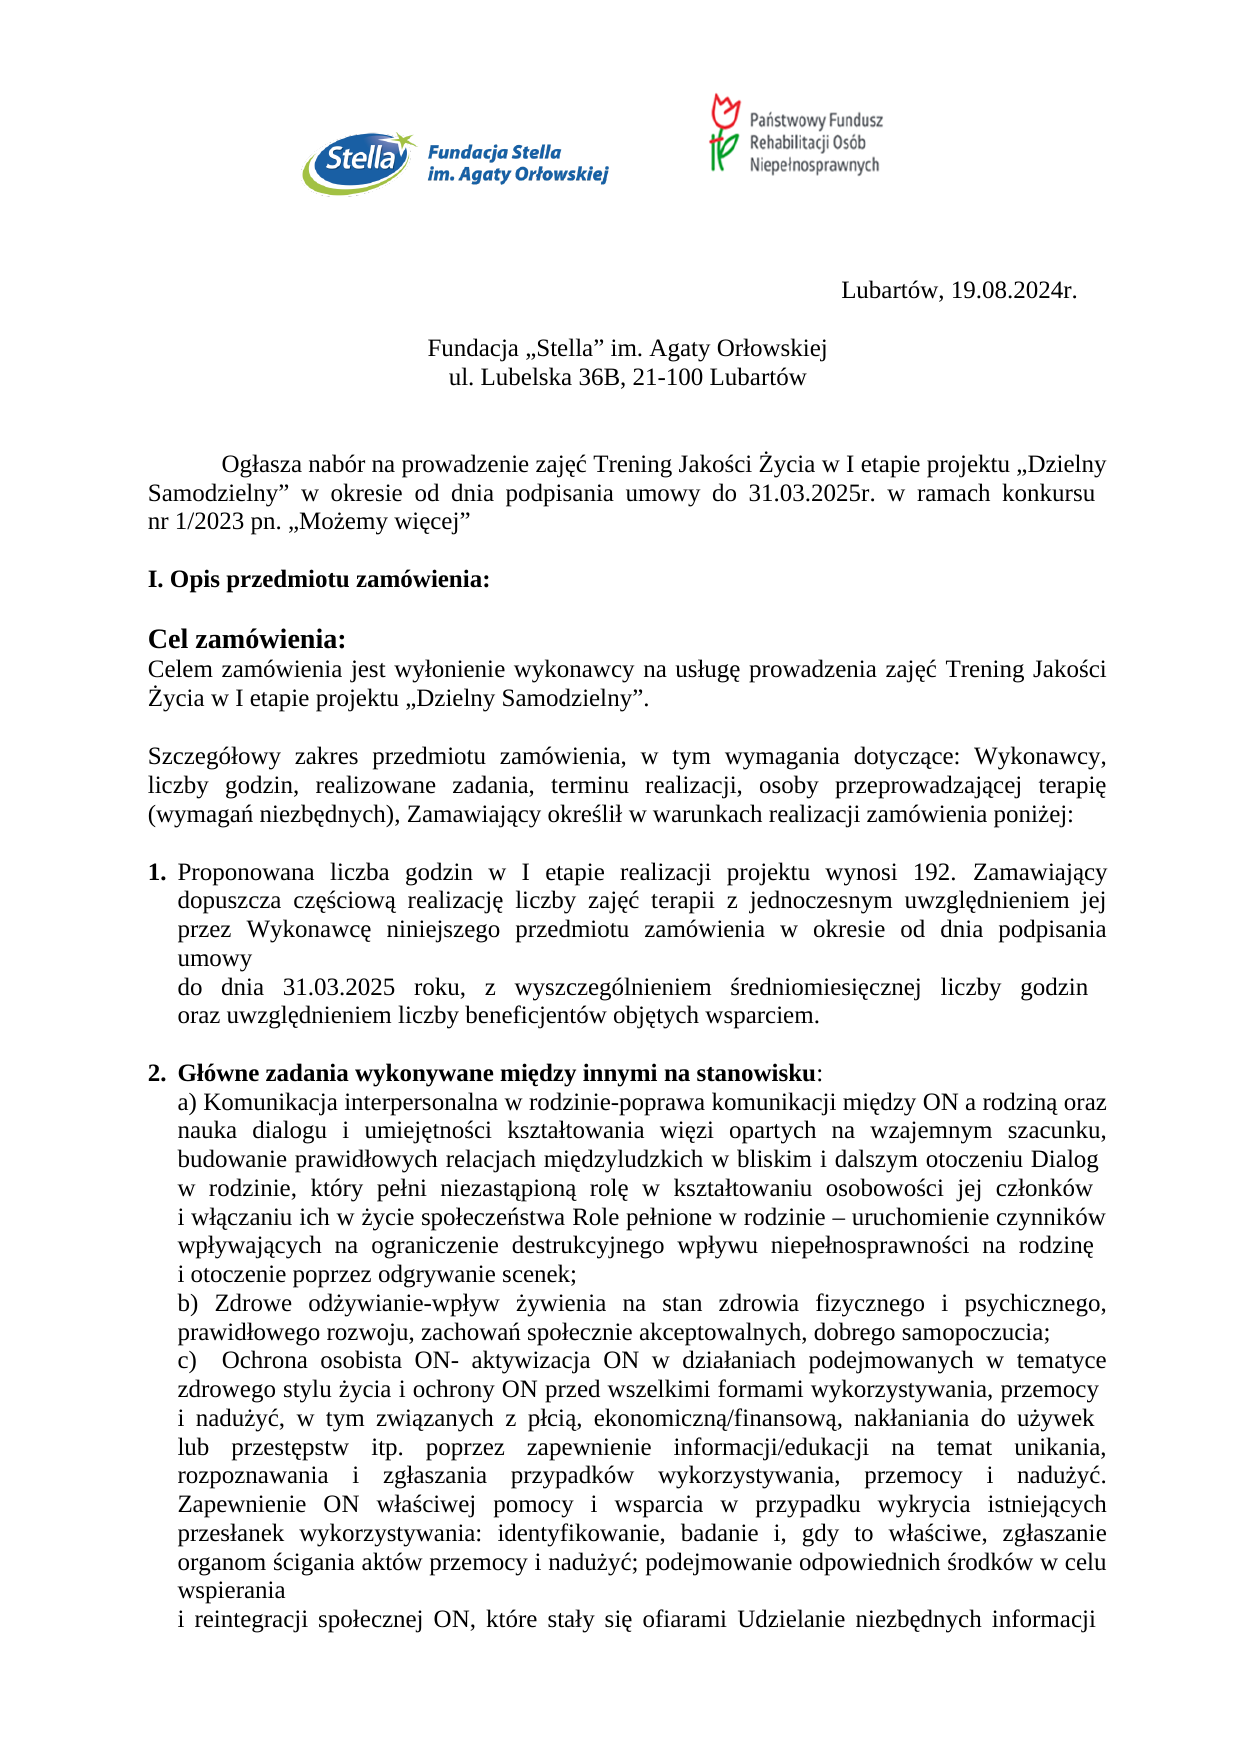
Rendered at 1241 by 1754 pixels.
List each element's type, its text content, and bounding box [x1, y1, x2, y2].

list Główne zadania wykonywane między innymi na stanowisku: [148, 1058, 1107, 1087]
text Celem zamówienia jest wyłonienie wykonawcy na usługę prowadzenia zajęć Trening Jakości Życia w I etapie projektu „Dzielny Samodzielny”. [148, 654, 1107, 712]
text Fundacja „Stella” im. Agaty Orłowskiej [148, 333, 1107, 362]
text I. Opis przedmiotu zamówienia: [148, 564, 1107, 593]
picture [277, 115, 627, 213]
text Szczegółowy zakres przedmiotu zamówienia, w tym wymagania dotyczące: Wykonawcy, liczby godzin, realizowane zadania, terminu realizacji, osoby przeprowadzającej terapię (wymagań niezbędnych), Zamawiający określił w warunkach realizacji zamówienia poniżej: [148, 741, 1107, 827]
text Ogłasza nabór na prowadzenie zajęć Trening Jakości Życia w I etapie projektu „Dzielny Samodzielny” w okresie od dnia podpisania umowy do 31.03.2025r. w ramach konkursu nr 1/2023 pn. „Możemy więcej” [148, 449, 1107, 535]
text Cel zamówienia: [148, 622, 1107, 654]
text ul. Lubelska 36B, 21-100 Lubartów [148, 362, 1107, 391]
list b) Zdrowe odżywianie-wpływ żywienia na stan zdrowia fizycznego i psychicznego, prawidłowego rozwoju, zachowań społecznie akceptowalnych, dobrego samopoczucia; [177, 1288, 1107, 1345]
picture [678, 57, 913, 213]
list a) Komunikacja interpersonalna w rodzinie-poprawa komunikacji między ON a rodziną oraz nauka dialogu i umiejętności kształtowania więzi opartych na wzajemnym szacunku, budowanie prawidłowych relacjach międzyludzkich w bliskim i dalszym otoczeniu Dialog w rodzinie, który pełni niezastąpioną rolę w kształtowaniu osobowości jej członków i włączaniu ich w życie społeczeństwa Role pełnione w rodzinie – uruchomienie czynników wpływających na ograniczenie destrukcyjnego wpływu niepełnosprawności na rodzinę i otoczenie poprzez odgrywanie scenek; [177, 1087, 1107, 1288]
text Lubartów, 19.08.2024r. [148, 276, 1107, 304]
list Proponowana liczba godzin w I etapie realizacji projektu wynosi 192. Zamawiający dopuszcza częściową realizację liczby zajęć terapii z jednoczesnym uwzględnieniem jej przez Wykonawcę niniejszego przedmiotu zamówienia w okresie od dnia podpisania umowy do dnia 31.03.2025 roku, z wyszczególnieniem średniomiesięcznej liczby godzin oraz uwzględnieniem liczby beneficjentów objętych wsparciem. [148, 857, 1107, 1029]
